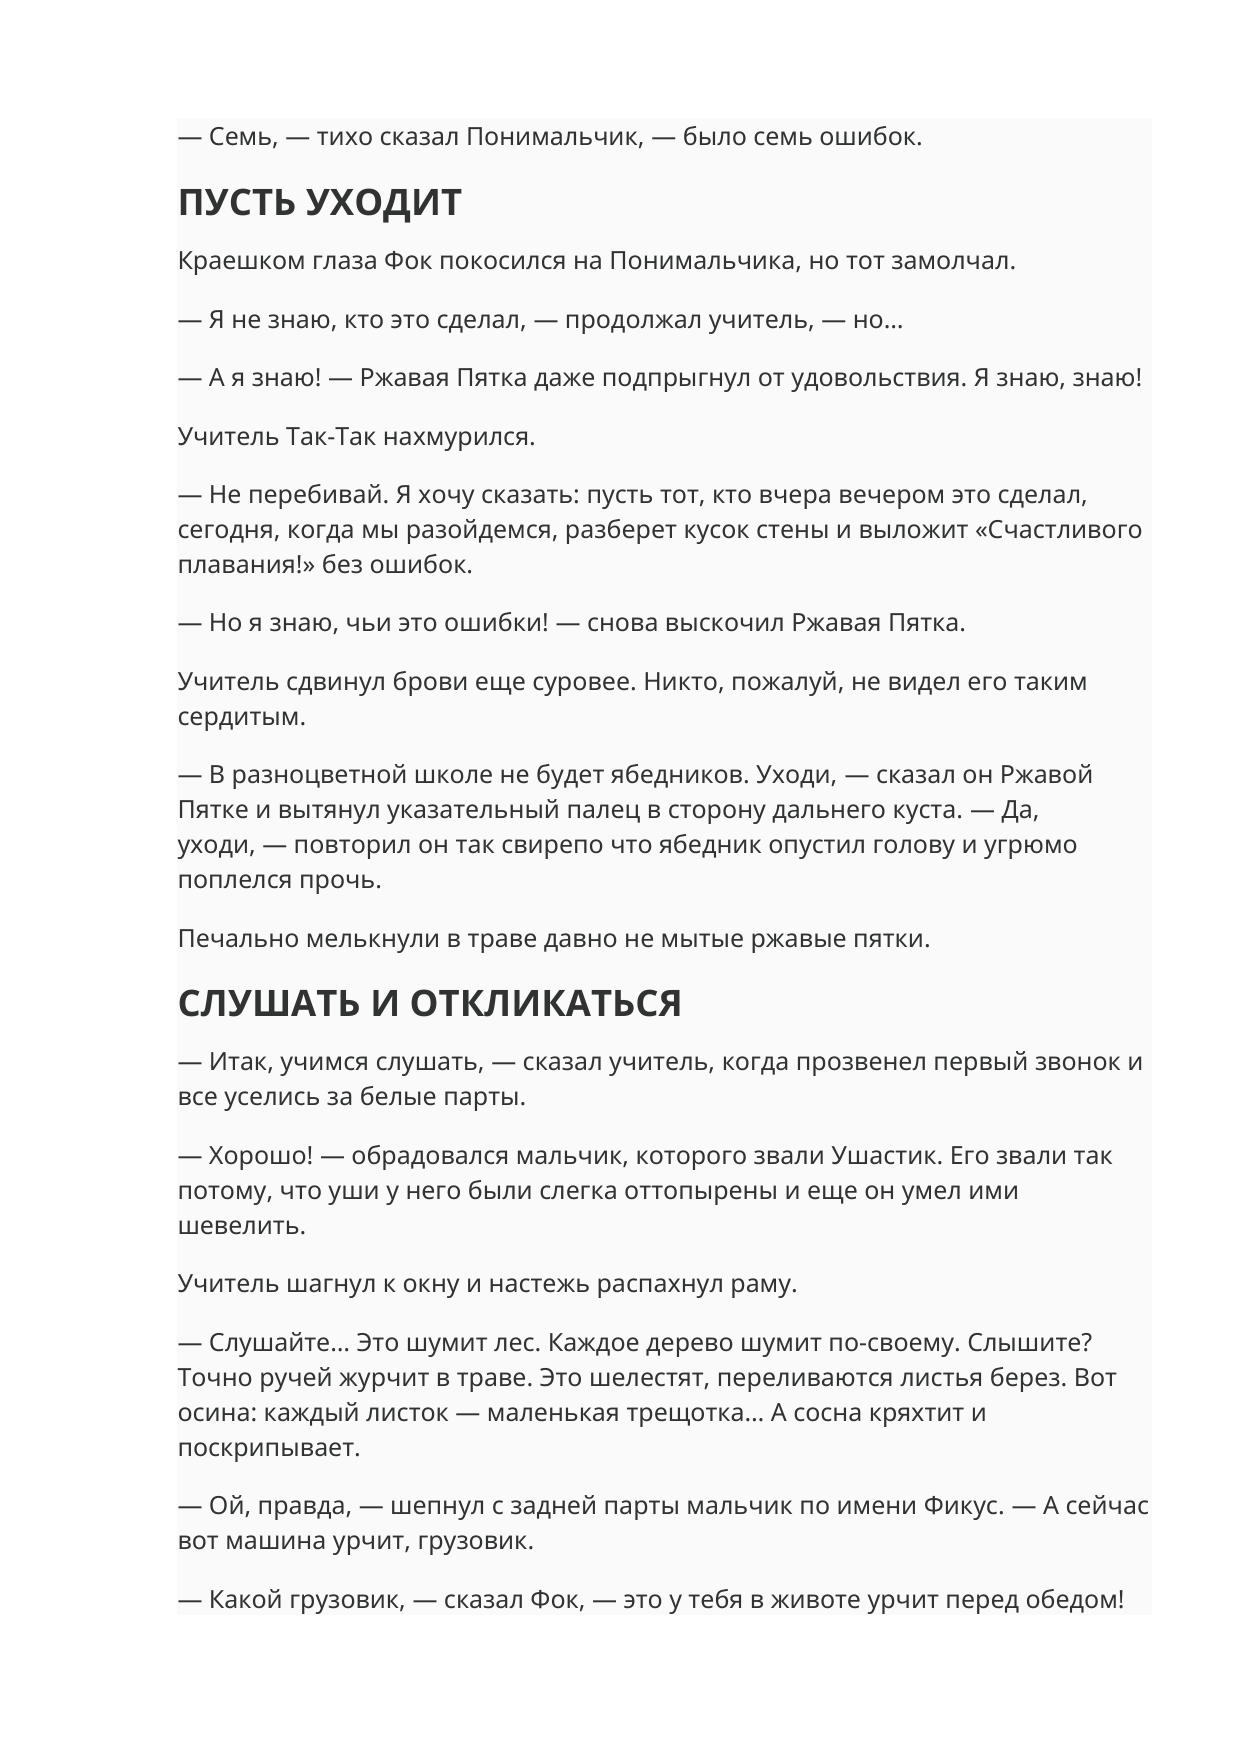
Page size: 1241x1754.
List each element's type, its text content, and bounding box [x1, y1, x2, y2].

text — Я не знаю, кто это сделал, — продолжал учитель, — но… [177, 300, 1152, 335]
text Печально мелькнули в траве давно не мытые ржавые пятки. [177, 919, 1152, 954]
text — Итак, учимся слушать, — сказал учитель, когда прозвенел первый звонок и все уселись за белые парты. [177, 1043, 1152, 1113]
text ПУСТЬ УХОДИТ [177, 177, 1152, 226]
text — Какой грузовик, — сказал Фок, — это у тебя в животе урчит перед обедом! [177, 1580, 1152, 1615]
text Учитель шагнул к окну и настежь распахнул раму. [177, 1265, 1152, 1300]
text СЛУШАТЬ И ОТКЛИКАТЬСЯ [177, 978, 1152, 1027]
text Краешком глаза Фок покосился на Понимальчика, но тот замолчал. [177, 242, 1152, 277]
text — Не перебивай. Я хочу сказать: пусть тот, кто вчера вечером это сделал, сегодня, когда мы разойдемся, разберет кусок стены и выложит «Счастливого плавания!» без ошибок. [177, 476, 1152, 581]
text — В разноцветной школе не будет ябедников. Уходи, — сказал он Ржавой Пятке и вытянул указательный палец в сторону дальнего куста. — Да, уходи, — повторил он так свирепо что ябедник опустил голову и угрюмо поплелся прочь. [177, 756, 1152, 896]
text Учитель сдвинул брови еще суровее. Никто, пожалуй, не видел его таким сердитым. [177, 662, 1152, 732]
text — Хорошо! — обрадовался мальчик, которого звали Ушастик. Его звали так потому, что уши у него были слегка оттопырены и еще он умел ими шевелить. [177, 1137, 1152, 1242]
text Учитель Так-Так нахмурился. [177, 417, 1152, 452]
text — Слушайте… Это шумит лес. Каждое дерево шумит по-своему. Слышите? Точно ручей журчит в траве. Это шелестят, переливаются листья берез. Вот осина: каждый листок — маленькая трещотка… А сосна кряхтит и поскрипывает. [177, 1323, 1152, 1463]
text — Семь, — тихо сказал Понимальчик, — было семь ошибок. [177, 118, 1152, 153]
text — А я знаю! — Ржавая Пятка даже подпрыгнул от удовольствия. Я знаю, знаю! [177, 359, 1152, 394]
text — Ой, правда, — шепнул с задней парты мальчик по имени Фикус. — А сейчас вот машина урчит, грузовик. [177, 1487, 1152, 1557]
text — Но я знаю, чьи это ошибки! — снова выскочил Ржавая Пятка. [177, 604, 1152, 639]
